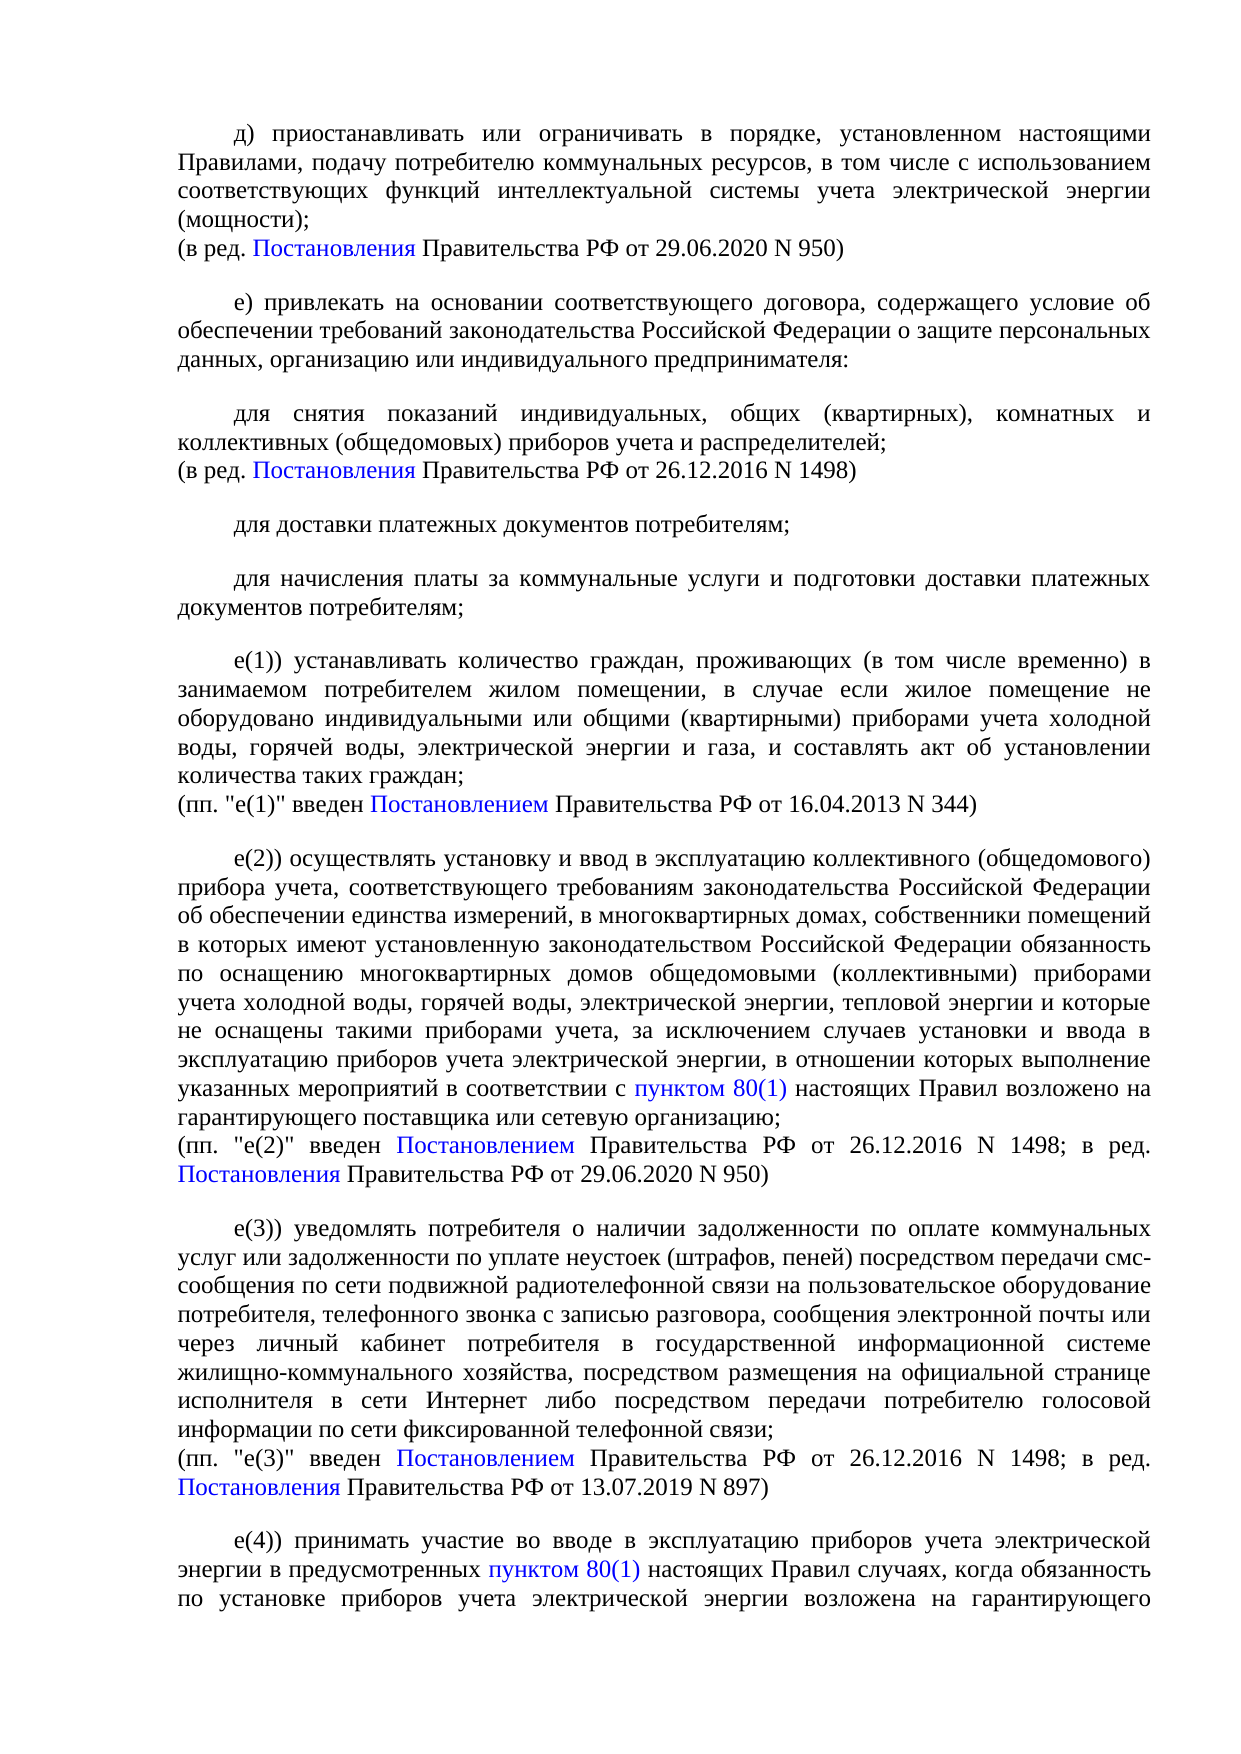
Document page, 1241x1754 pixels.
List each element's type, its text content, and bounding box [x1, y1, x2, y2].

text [177, 1526, 1152, 1612]
text д) приостанавливать или ограничивать в порядке, установленном настоящими Правилами, подачу потребителю коммунальных ресурсов, в том числе с использованием соответствующих функций интеллектуальной системы учета электрической энергии (мощности); [177, 118, 1152, 233]
text для доставки платежных документов потребителям; [177, 509, 1152, 538]
text е) привлекать на основании соответствующего договора, содержащего условие об обеспечении требований законодательства Российской Федерации о защите персональных данных, организацию или индивидуального предпринимателя: [177, 287, 1152, 373]
text (в ред. Постановления Правительства РФ от 26.12.2016 N 1498) [177, 456, 1152, 484]
text (пп. "е(1)" введен Постановлением Правительства РФ от 16.04.2013 N 344) [177, 789, 1152, 818]
text (в ред. Постановления Правительства РФ от 29.06.2020 N 950) [177, 233, 1152, 262]
text е(2)) осуществлять установку и ввод в эксплуатацию коллективного (общедомового) прибора учета, соответствующего требованиям законодательства Российской Федерации об обеспечении единства измерений, в многоквартирных домах, собственники помещений в которых имеют установленную законодательством Российской Федерации обязанность по оснащению многоквартирных домов общедомовыми (коллективными) приборами учета холодной воды, горячей воды, электрической энергии, тепловой энергии и которые не оснащены такими приборами учета, за исключением случаев установки и ввода в эксплуатацию приборов учета электрической энергии, в отношении которых выполнение указанных мероприятий в соответствии с пунктом 80(1) настоящих Правил возложено на гарантирующего поставщика или сетевую организацию; [177, 843, 1152, 1131]
text для начисления платы за коммунальные услуги и подготовки доставки платежных документов потребителям; [177, 563, 1152, 621]
text е(1)) устанавливать количество граждан, проживающих (в том числе временно) в занимаемом потребителем жилом помещении, в случае если жилое помещение не оборудовано индивидуальными или общими (квартирными) приборами учета холодной воды, горячей воды, электрической энергии и газа, и составлять акт об установлении количества таких граждан; [177, 646, 1152, 789]
text е(3)) уведомлять потребителя о наличии задолженности по оплате коммунальных услуг или задолженности по уплате неустоек (штрафов, пеней) посредством передачи смс-сообщения по сети подвижной радиотелефонной связи на пользовательское оборудование потребителя, телефонного звонка с записью разговора, сообщения электронной почты или через личный кабинет потребителя в государственной информационной системе жилищно-коммунального хозяйства, посредством размещения на официальной странице исполнителя в сети Интернет либо посредством передачи потребителю голосовой информации по сети фиксированной телефонной связи; [177, 1213, 1152, 1443]
text для снятия показаний индивидуальных, общих (квартирных), комнатных и коллективных (общедомовых) приборов учета и распределителей; [177, 398, 1152, 456]
text (пп. "е(3)" введен Постановлением Правительства РФ от 26.12.2016 N 1498; в ред. Постановления Правительства РФ от 13.07.2019 N 897) [177, 1443, 1152, 1501]
text (пп. "е(2)" введен Постановлением Правительства РФ от 26.12.2016 N 1498; в ред. Постановления Правительства РФ от 29.06.2020 N 950) [177, 1131, 1152, 1188]
